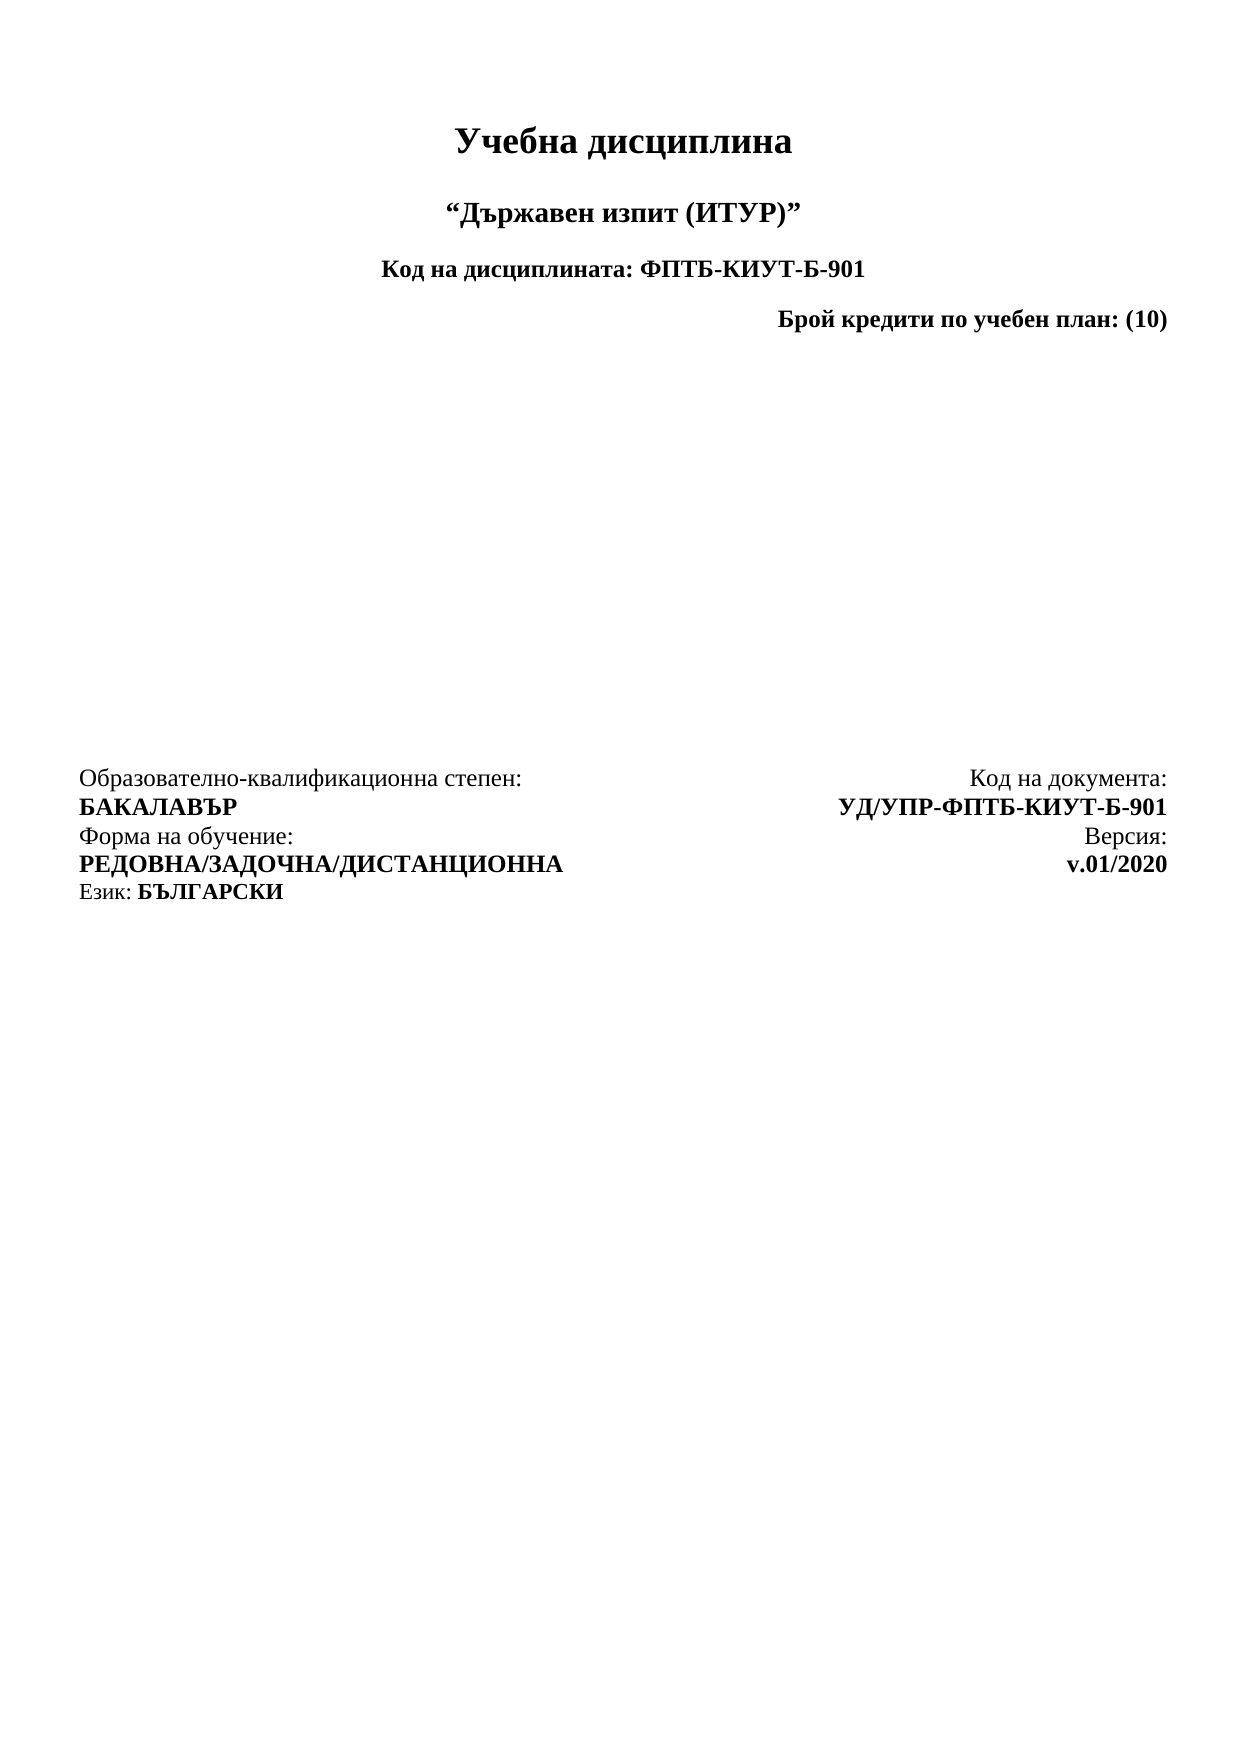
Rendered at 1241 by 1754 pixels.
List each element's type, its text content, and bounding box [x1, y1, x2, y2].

table_cell Версия: v.01/2020 [618, 821, 1178, 905]
table_cell Учебна дисциплина “Държавен изпит (ИТУР)” [68, 118, 1178, 228]
table_cell Форма на обучение: РЕДОВНА/ЗАДОЧНА/ДИСТАНЦИОННА Език: БЪЛГАРСКИ [68, 821, 618, 905]
table_cell Код на документа: УД/УПР-ФПТБ-КИУТ-Б-901 [618, 763, 1178, 821]
table_cell Образователно-квалификационна степен: БАКАЛАВЪР [68, 763, 618, 821]
table_cell Код на дисциплината: ФПТБ-КИУТ-Б-901 Брой кредити по учебен план: (10) [68, 228, 1178, 763]
